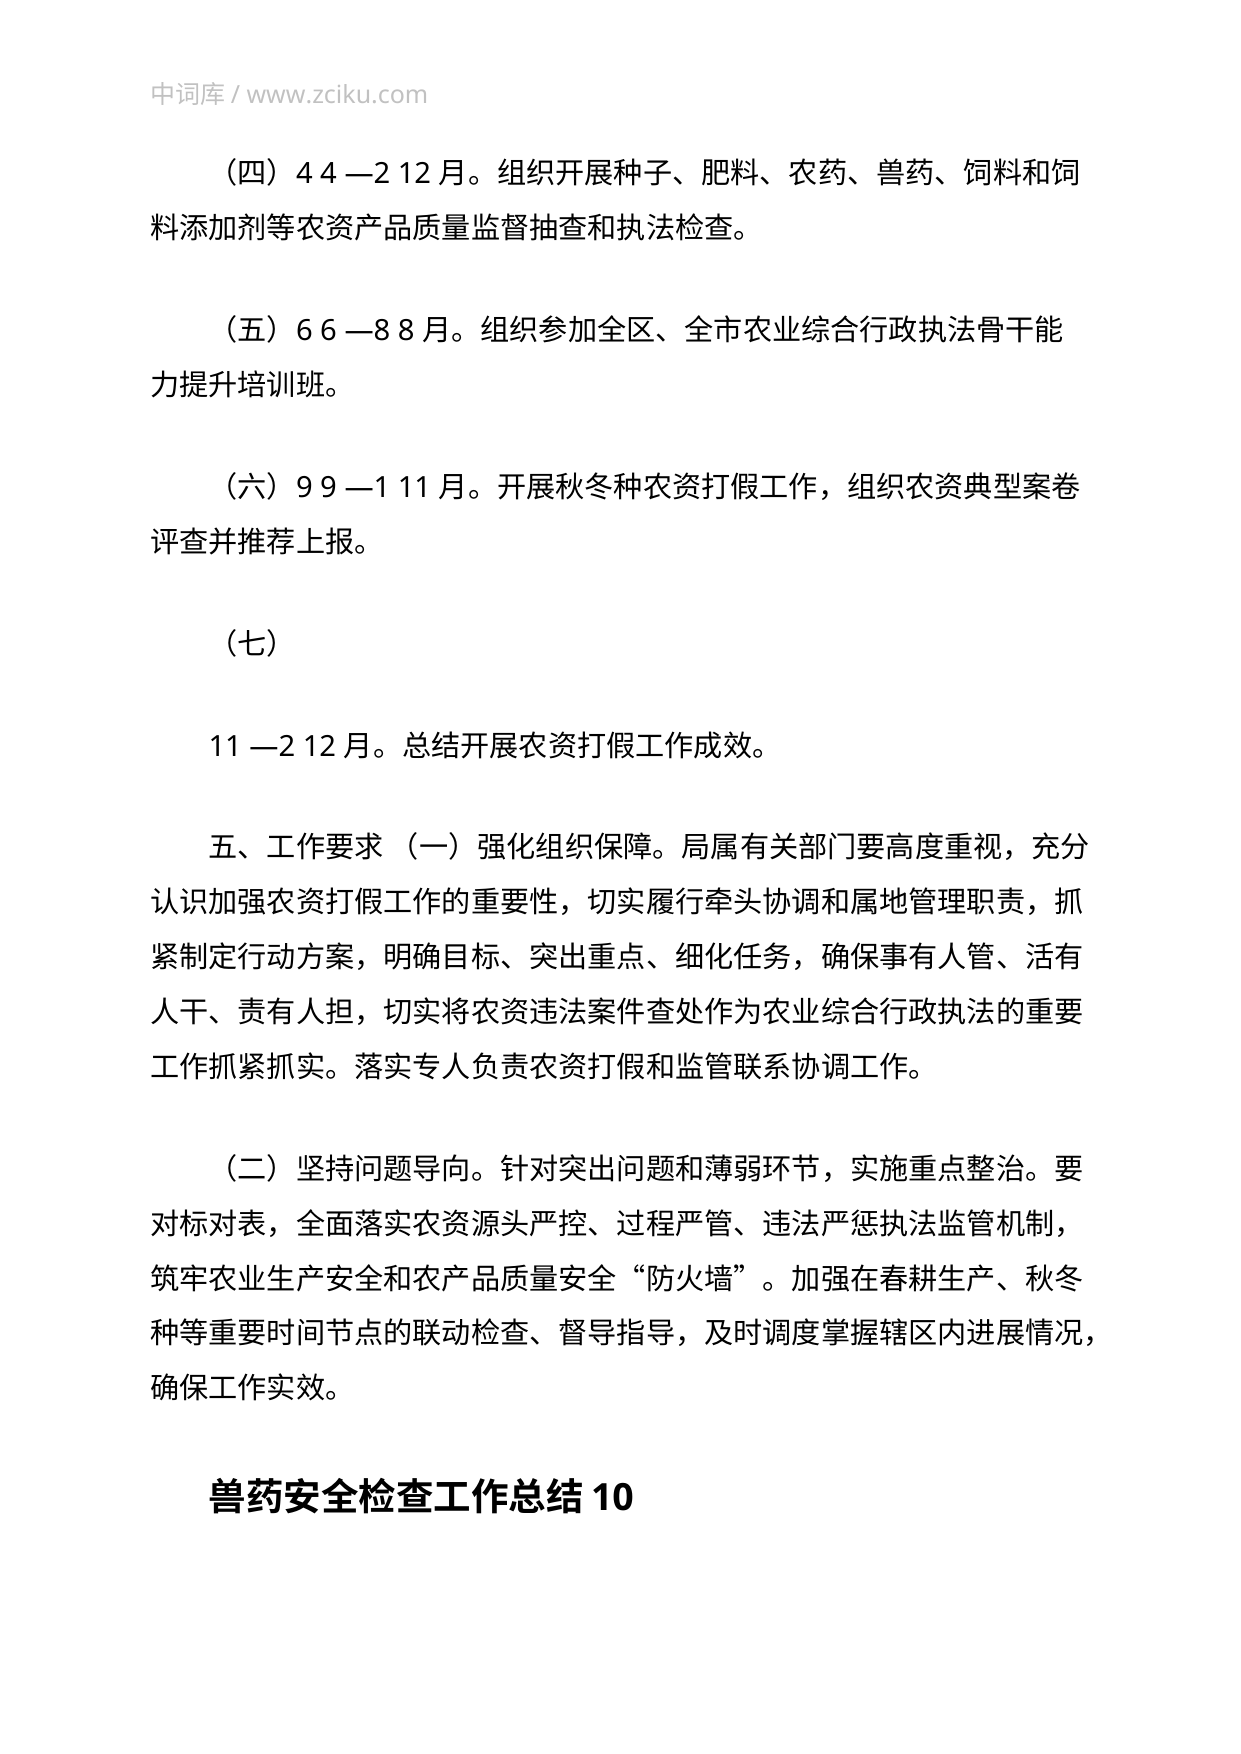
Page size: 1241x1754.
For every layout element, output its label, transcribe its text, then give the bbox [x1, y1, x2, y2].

text （二）坚持问题导向。针对突出问题和薄弱环节，实施重点整治。要对标对表，全面落实农资源头严控、过程严管、违法严惩执法监管机制，筑牢农业生产安全和农产品质量安全“防火墙”。加强在春耕生产、秋冬种等重要时间节点的联动检查、督导指导，及时调度掌握辖区内进展情况，确保工作实效。 [150, 1145, 1090, 1407]
text （四）4 4 —2 12 月。组织开展种子、肥料、农药、兽药、饲料和饲料添加剂等农资产品质量监督抽查和执法检查。 [150, 150, 1090, 247]
text （六）9 9 —1 11 月。开展秋冬种农资打假工作，组织农资典型案卷评查并推荐上报。 [150, 463, 1090, 561]
text （五）6 6 —8 8 月。组织参加全区、全市农业综合行政执法骨干能力提升培训班。 [150, 307, 1090, 404]
text 五、工作要求 （一）强化组织保障。局属有关部门要高度重视，充分认识加强农资打假工作的重要性，切实履行牵头协调和属地管理职责，抓紧制定行动方案，明确目标、突出重点、细化任务，确保事有人管、活有人干、责有人担，切实将农资违法案件查处作为农业综合行政执法的重要工作抓紧抓实。落实专人负责农资打假和监管联系协调工作。 [150, 824, 1090, 1086]
text 兽药安全检查工作总结10 [150, 1467, 1090, 1521]
text 11 —2 12 月。总结开展农资打假工作成效。 [150, 722, 1090, 764]
text （七） [150, 620, 1090, 663]
